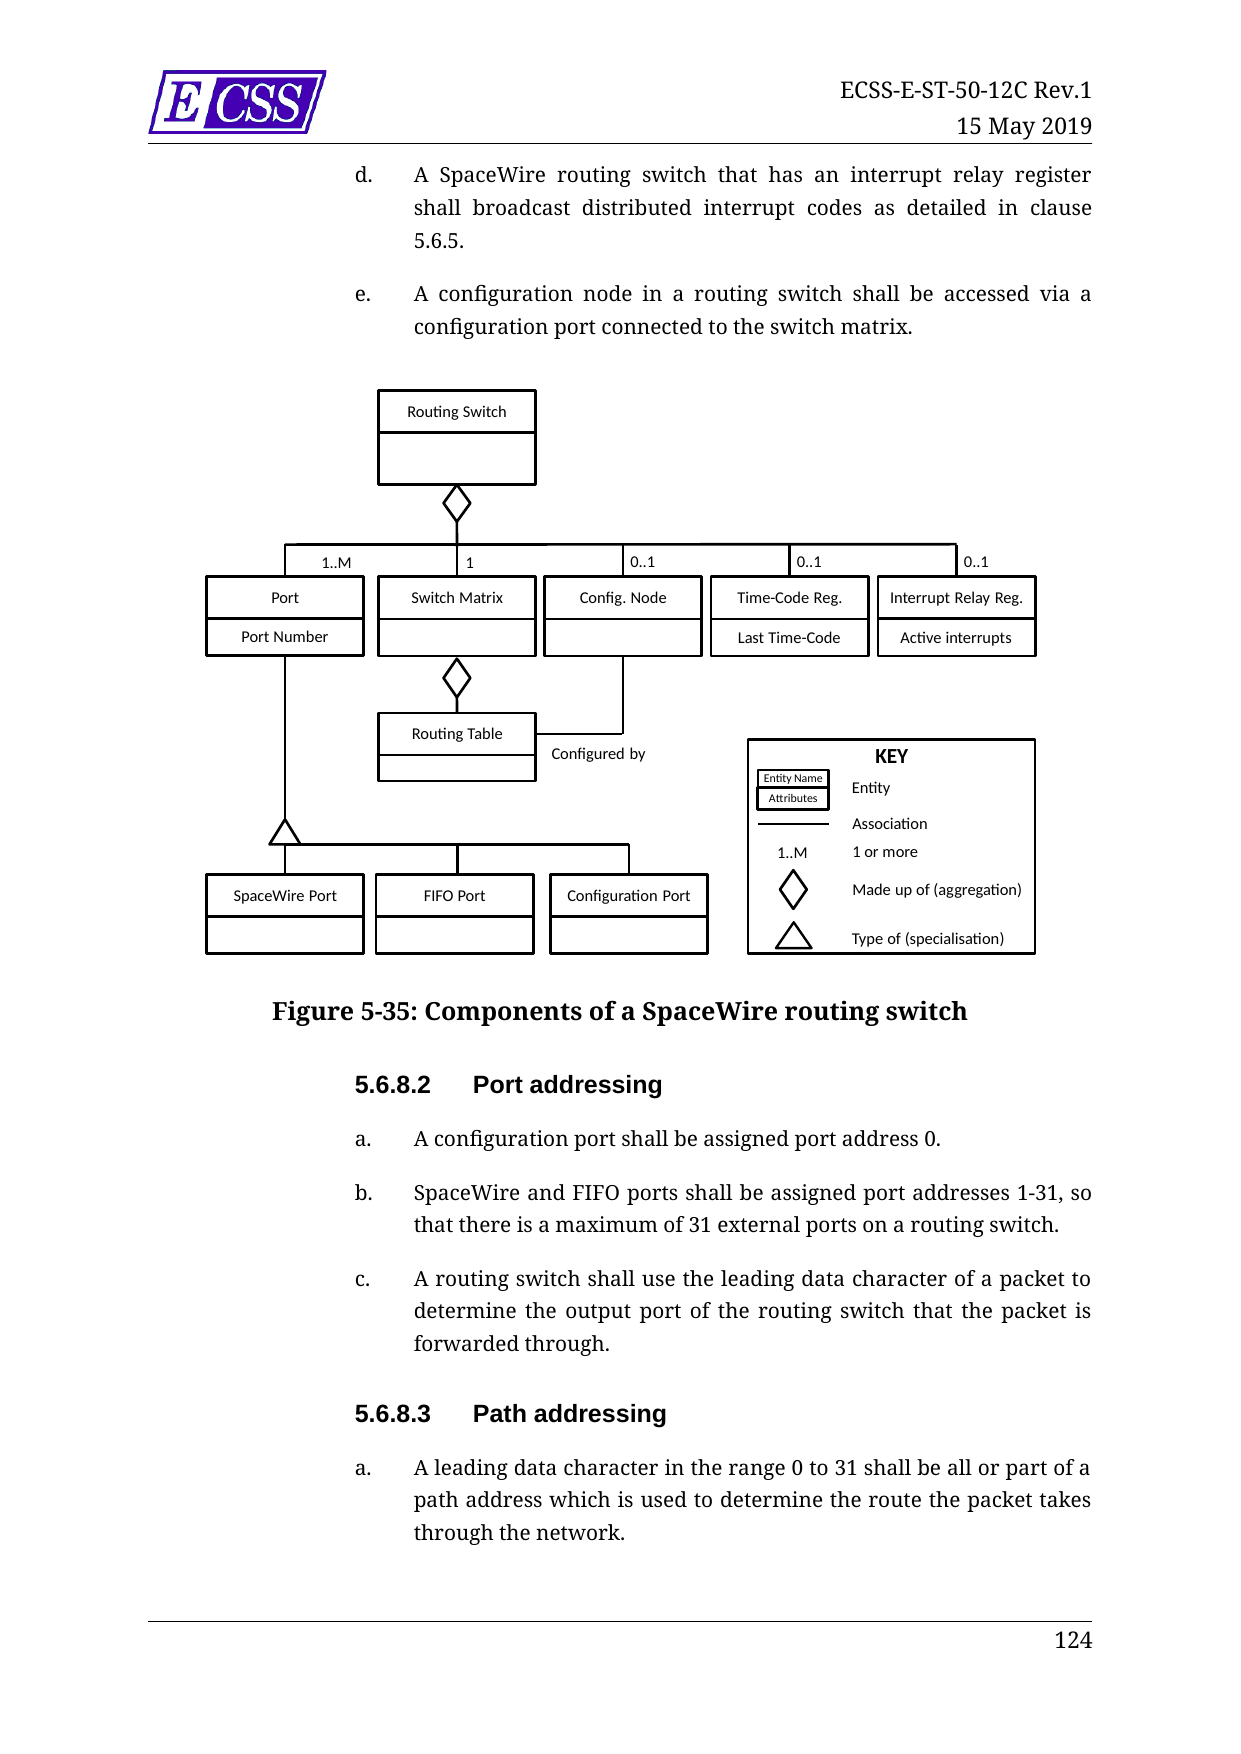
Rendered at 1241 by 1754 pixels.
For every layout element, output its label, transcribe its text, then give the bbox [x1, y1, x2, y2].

text A configuration node in a routing switch shall be accessed via a configuration port connected to the switch matrix. [354, 279, 1092, 340]
text A SpaceWire routing switch that has an interrupt relay register shall broadcast distributed interrupt codes as detailed in clause 5.6.5. [354, 161, 1092, 254]
text A leading data character in the range 0 to 31 shall be all or part of a path address which is used to determine the route the packet takes through the network. [354, 1453, 1092, 1547]
text A routing switch shall use the leading data character of a packet to determine the output port of the routing switch that the packet is forwarded through. [354, 1264, 1092, 1357]
text A configuration port shall be assigned port address 0. [354, 1124, 1092, 1153]
subtitle Port addressing [354, 1070, 1092, 1099]
picture [148, 70, 327, 134]
subtitle Path addressing [354, 1399, 1092, 1428]
text SpaceWire and FIFO ports shall be assigned port addresses 1-31, so that there is a maximum of 31 external ports on a routing switch. [354, 1178, 1092, 1239]
